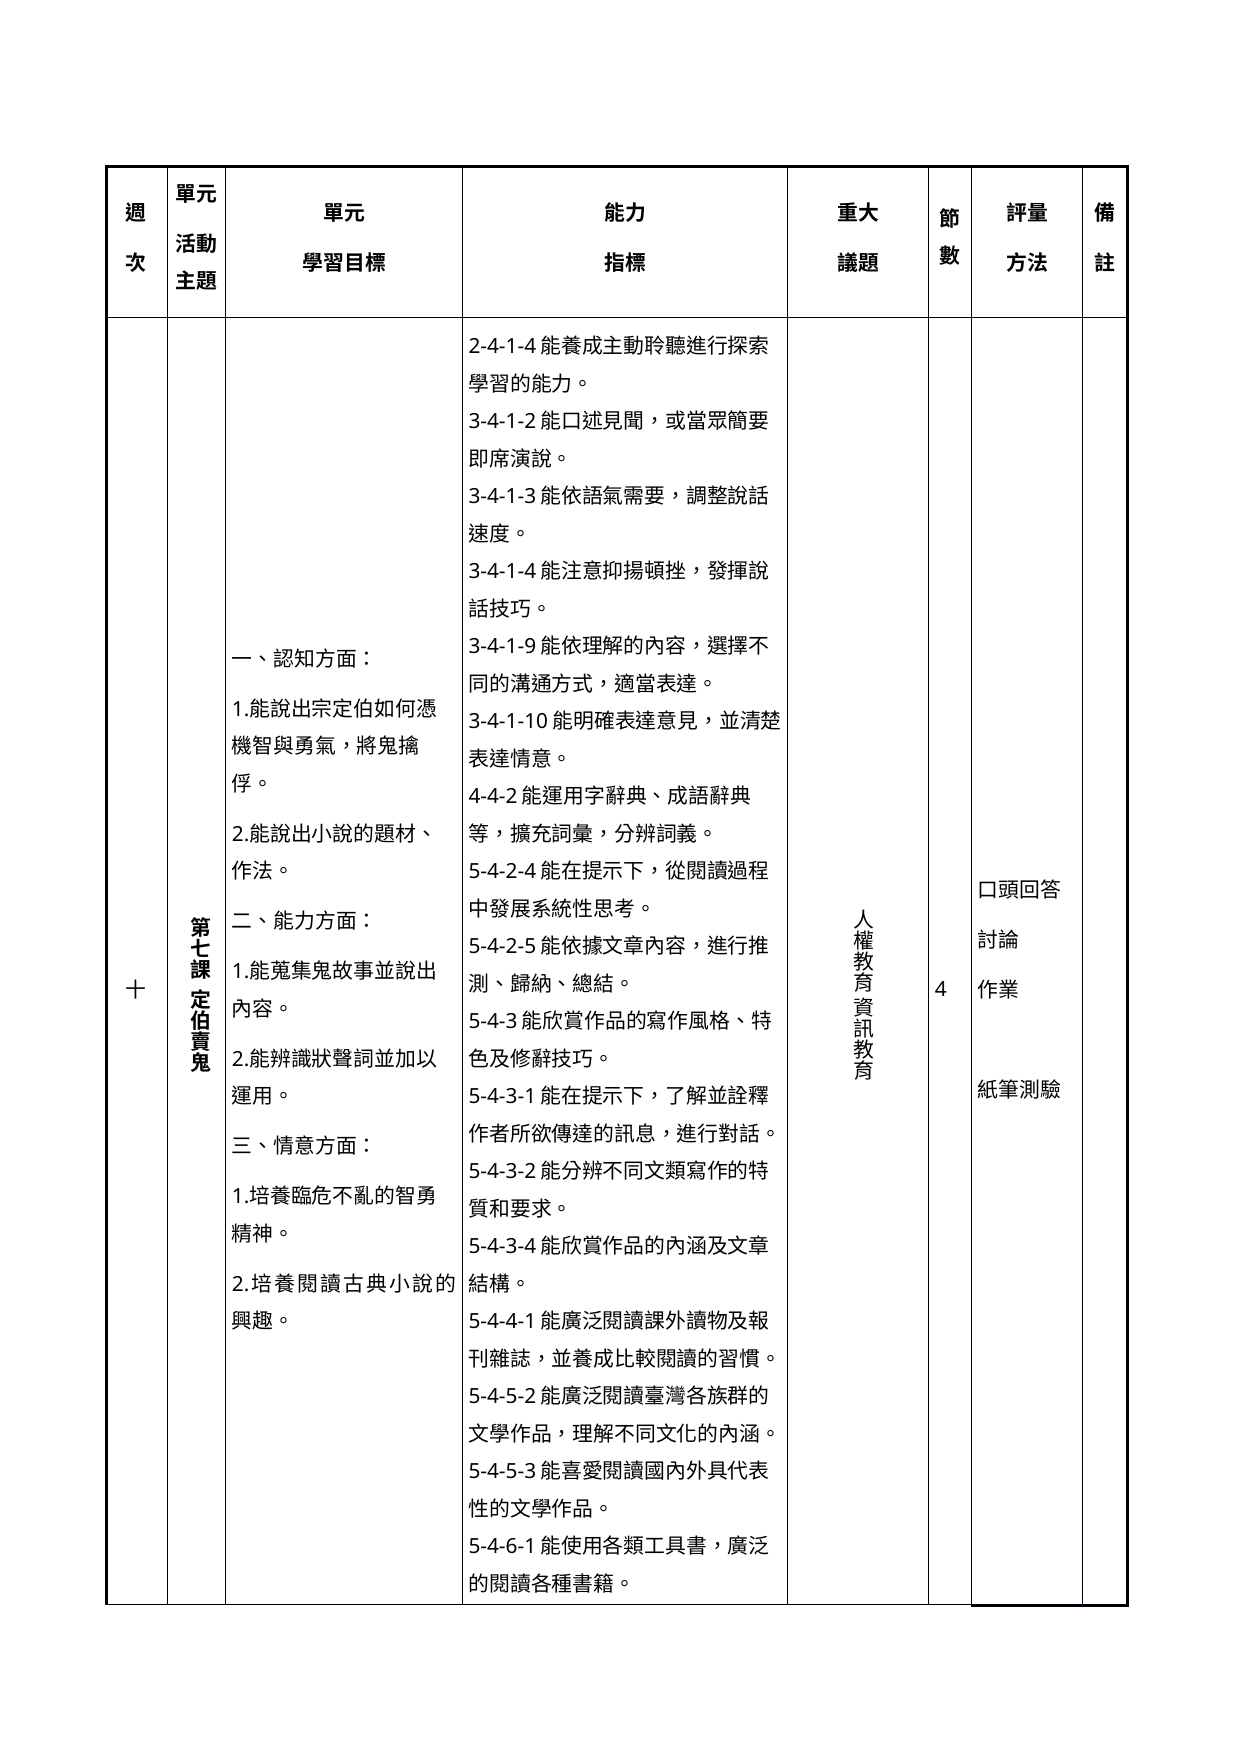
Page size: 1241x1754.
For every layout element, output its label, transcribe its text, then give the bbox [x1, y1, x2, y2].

table_cell 4 [929, 318, 971, 1604]
table_cell 十 [108, 318, 167, 1604]
table_header 單元 活動主題 [168, 168, 225, 317]
table_header 單元 學習目標 [226, 168, 462, 317]
table_cell 第七課 定伯賣鬼 [168, 318, 225, 1604]
table_cell -4能養成主動聆聽進行探索學習的能力。 3-4-1-2能口述見聞，或當眾簡要即席演說。 3-4-1-3能依語氣需要，調整說話速度。 3-4-1-4能注意抑揚頓挫，發揮說話技巧。 3-4-1-9能依理解的內容，選擇不同的溝通方式，適當表達。 3-4-1-10能明確表達意見，並清楚表達情意。 4-4-2能運用字辭典、成語辭典等，擴充詞彙，分辨詞義。 5-4-2-4能在提示下，從閱讀過程中發展系統性思考。 5-4-2-5能依據文章內容，進行推測、歸納、總結。 5-4-3能欣賞作品的寫作風格、特色及修辭技巧。 5-4-3-1能在提示下，了解並詮釋作者所欲傳達的訊息，進行對話。 5-4-3-2能分辨不同文類寫作的特質和要求。 5-4-3-4能欣賞作品的內涵及文章結構。 5-4-4-1能廣泛閱讀課外讀物及報刊雜誌，並養成比較閱讀的習慣。 5-4-5-2能廣泛閱讀臺灣各族群的文學作品，理解不同文化的內涵。 5-4-5-3能喜愛閱讀國內外具代表性的文學作品。 5-4-6-1能使用各類工具書，廣泛的閱讀各種書籍。 [463, 318, 787, 1604]
table_header 重大 議題 [788, 168, 928, 317]
table_cell 一、認知方面： 1.能說出宗定伯如何憑機智與勇氣，將鬼擒俘。 2.能說出小說的題材、作法。 二、能力方面： 1.能蒐集鬼故事並說出內容。 2.能辨識狀聲詞並加以運用。 三、情意方面： 1.培養臨危不亂的智勇精神。 2.培養閱讀古典小說的興趣。 [226, 318, 462, 1604]
table_header 節數 [929, 168, 971, 317]
table_cell [1083, 318, 1126, 1604]
table_cell 口頭回答 討論 作業 紙筆測驗 [972, 318, 1082, 1604]
table_header 備 註 [1083, 168, 1126, 317]
table_header 週 次 [108, 168, 167, 317]
table_header 評量 方法 [972, 168, 1082, 317]
table_cell 人權教育 資訊教育 [788, 318, 928, 1604]
table_header 能力 指標 [463, 168, 787, 317]
